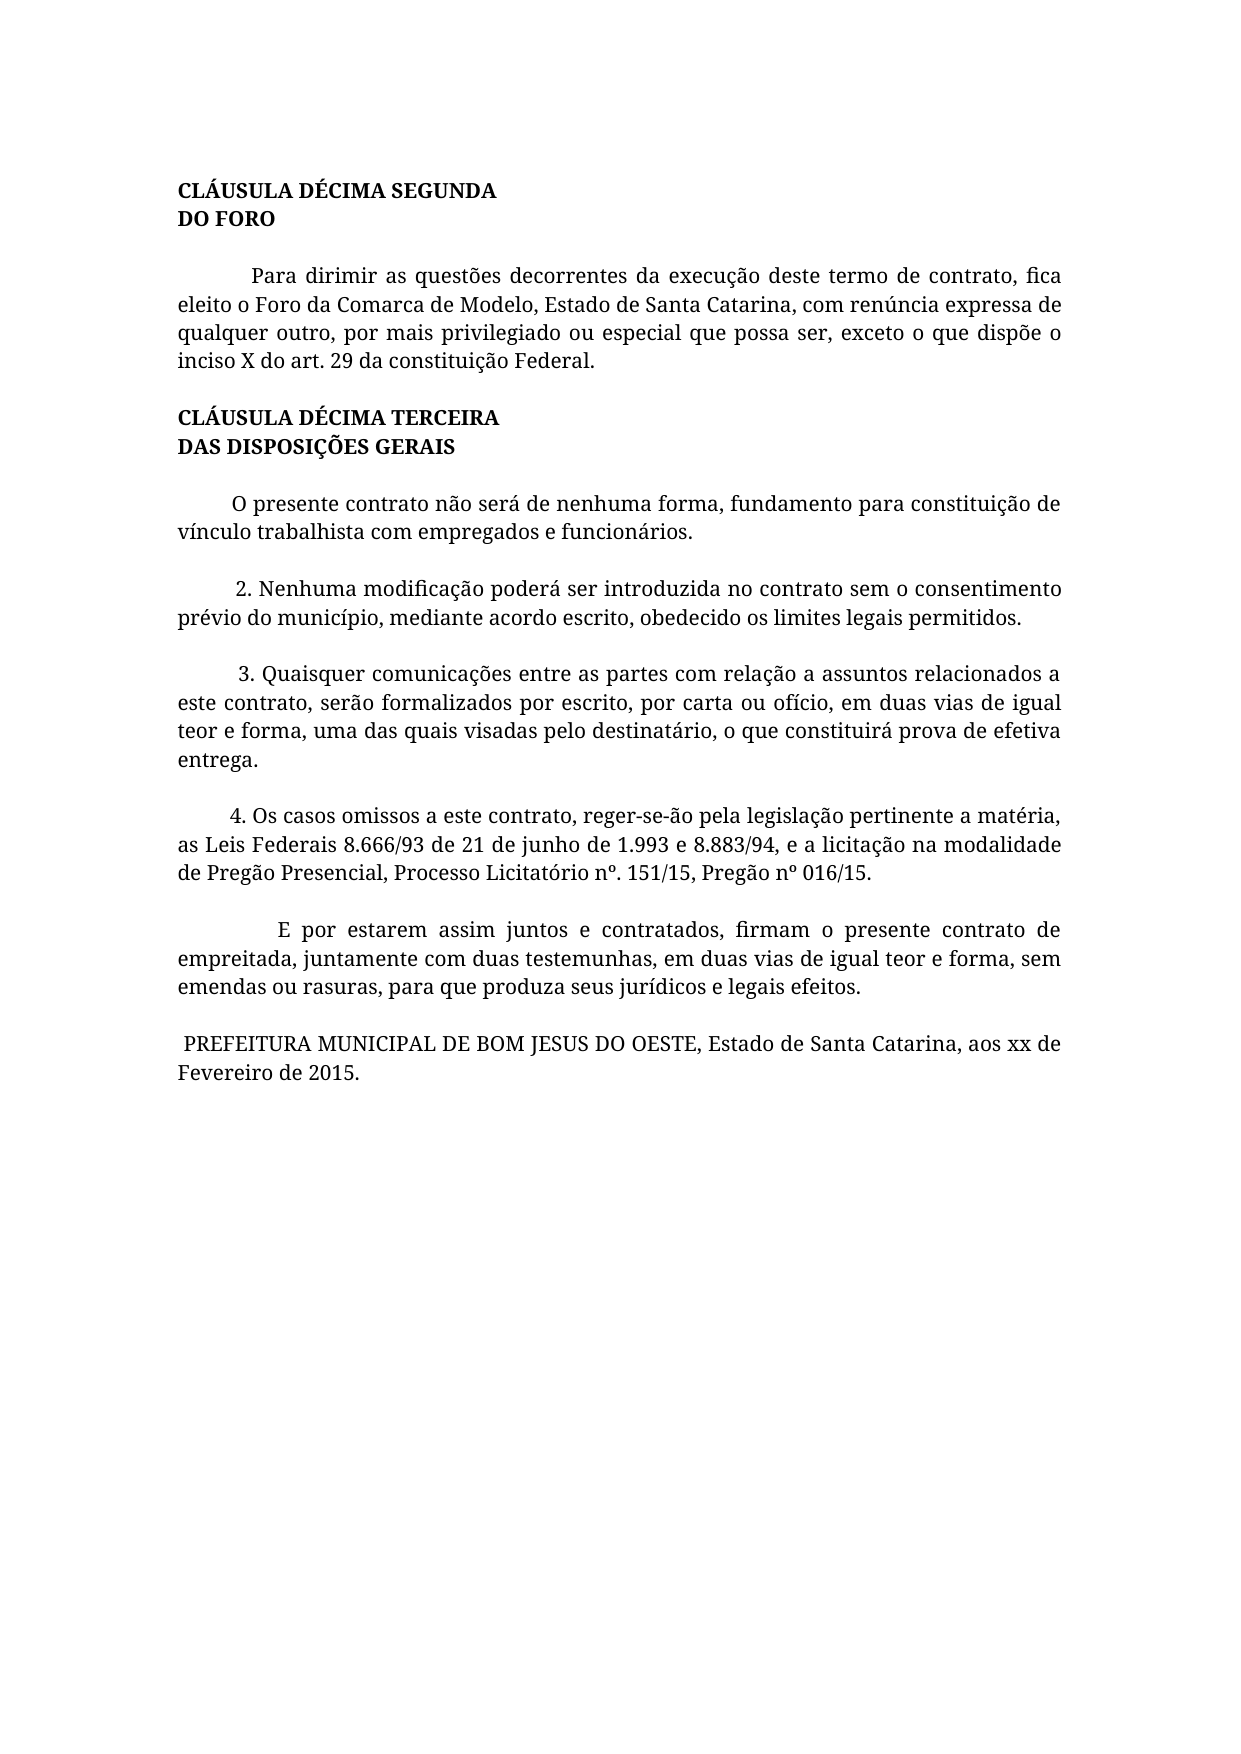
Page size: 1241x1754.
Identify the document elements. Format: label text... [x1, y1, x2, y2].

text E por estarem assim juntos e contratados, firmam o presente contrato de empreitada, juntamente com duas testemunhas, em duas vias de igual teor e forma, sem emendas ou rasuras, para que produza seus jurídicos e legais efeitos. [177, 915, 1063, 1001]
text 4. Os casos omissos a este contrato, reger-se-ão pela legislação pertinente a matéria, as Leis Federais 8.666/93 de 21 de junho de 1.993 e 8.883/94, e a licitação na modalidade de Pregão Presencial, Processo Licitatório nº. 151/15, Pregão nº 016/15. [177, 802, 1063, 887]
text PREFEITURA MUNICIPAL DE BOM JESUS DO OESTE, Estado de Santa Catarina, aos xx de Fevereiro de 2015. [177, 1029, 1063, 1086]
text DAS DISPOSIÇÕES GERAIS [177, 432, 1063, 460]
text 2. Nenhuma modificação poderá ser introduzida no contrato sem o consentimento prévio do município, mediante acordo escrito, obedecido os limites legais permitidos. [177, 574, 1063, 631]
text CLÁUSULA DÉCIMA TERCEIRA [177, 403, 1063, 432]
text CLÁUSULA DÉCIMA SEGUNDA [177, 176, 1063, 204]
text DO FORO [177, 204, 1063, 233]
text Para dirimir as questões decorrentes da execução deste termo de contrato, fica eleito o Foro da Comarca de Modelo, Estado de Santa Catarina, com renúncia expressa de qualquer outro, por mais privilegiado ou especial que possa ser, exceto o que dispõe o inciso X do art. 29 da constituição Federal. [177, 261, 1063, 375]
text O presente contrato não será de nenhuma forma, fundamento para constituição de vínculo trabalhista com empregados e funcionários. [177, 489, 1063, 546]
text 3. Quaisquer comunicações entre as partes com relação a assuntos relacionados a este contrato, serão formalizados por escrito, por carta ou ofício, em duas vias de igual teor e forma, uma das quais visadas pelo destinatário, o que constituirá prova de efetiva entrega. [177, 659, 1063, 773]
